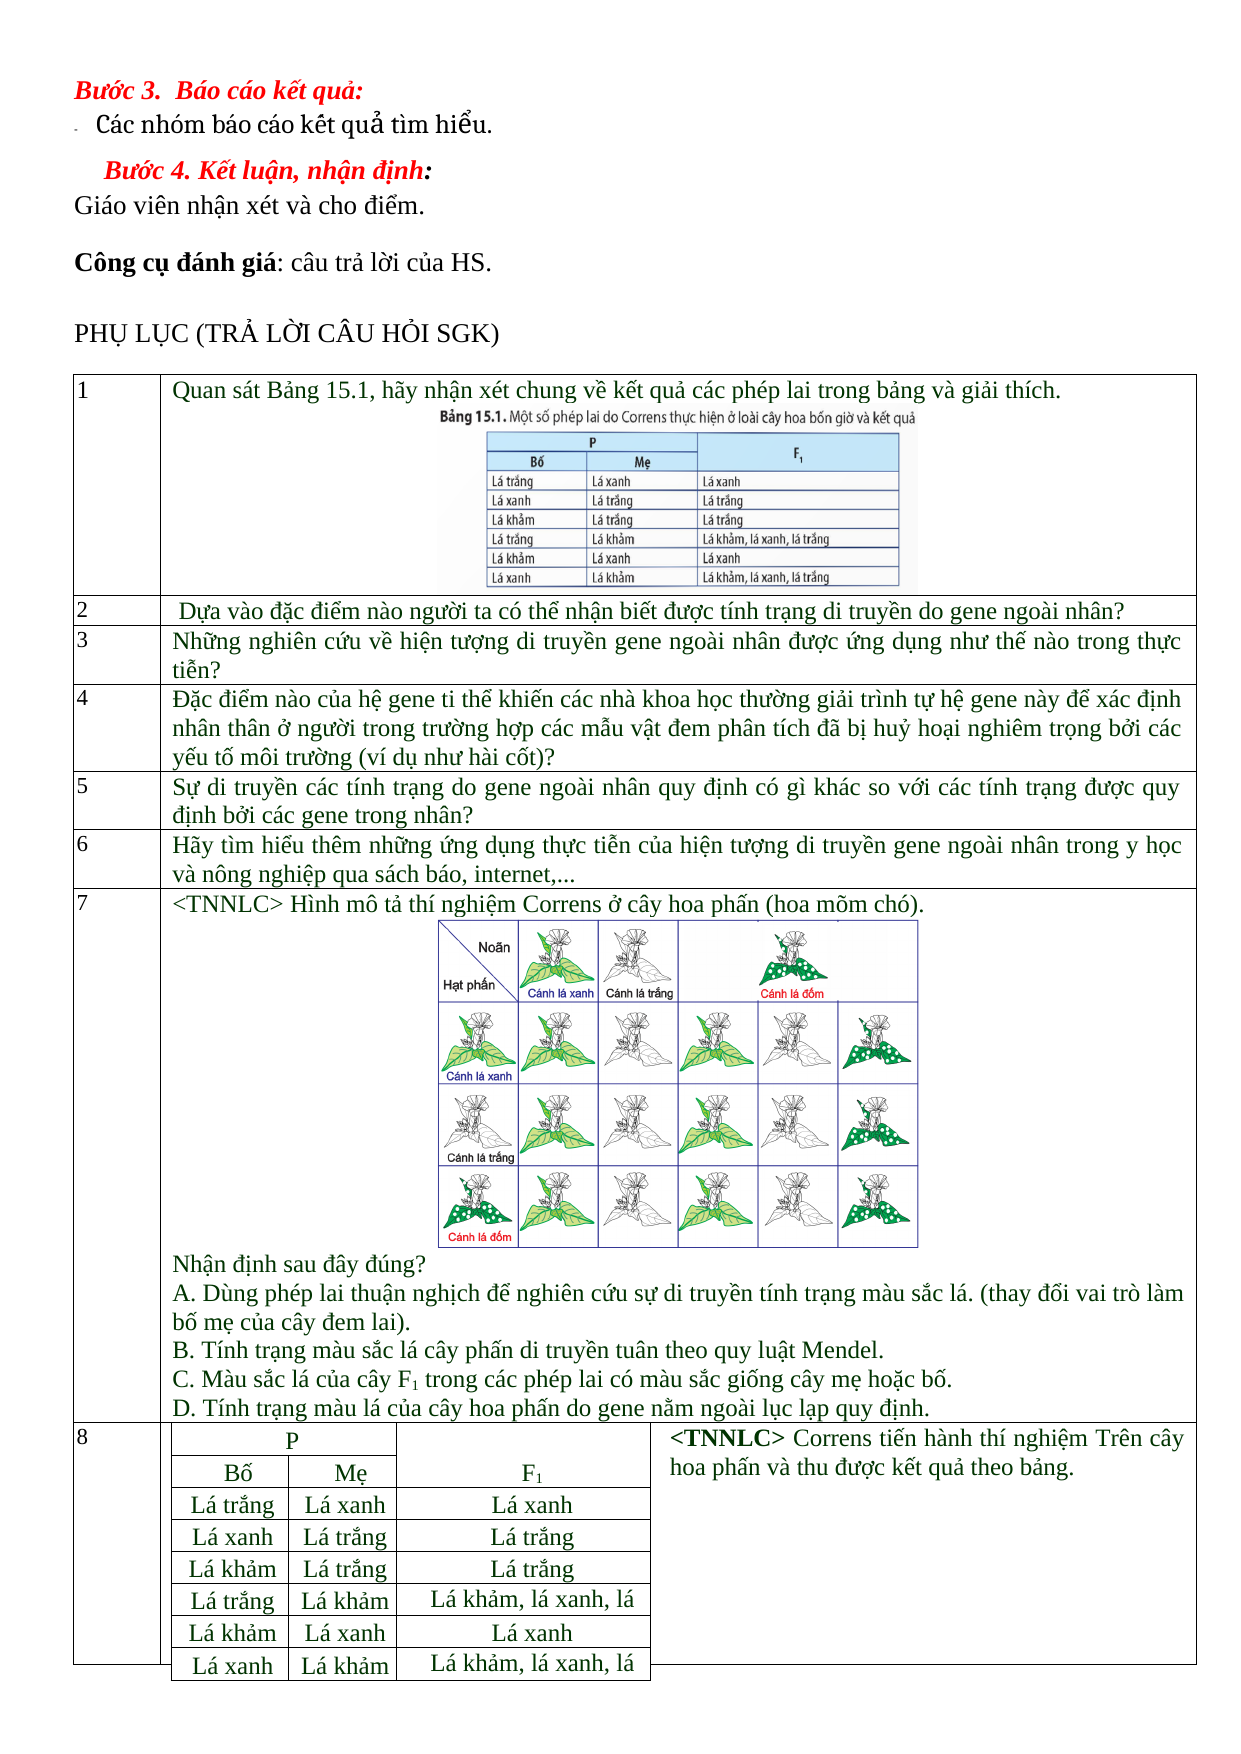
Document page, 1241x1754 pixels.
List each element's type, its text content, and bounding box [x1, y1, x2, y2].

table_cell Đặc điểm nào của hệ gene ti thể khiến các nhà khoa học thường giải trình tự hệ gene này để xác định nhân thân ở người trong trường hợp các mẫu vật đem phân tích đã bị huỷ hoại nghiêm trọng bởi các yếu tố môi trường (ví dụ như hài cốt)? [161, 685, 1196, 771]
text Công cụ đánh giá: câu trả lời của HS. PHỤ LỤC (TRẢ LỜI CÂU HỎI SGK) [74, 246, 1181, 348]
table_cell [74, 889, 160, 1422]
table_cell Sự di truyền các tính trạng do gene ngoài nhân quy định có gì khác so với các tính trạng được quy định bởi các gene trong nhân? [161, 772, 1196, 829]
table_cell Hãy tìm hiểu thêm những ứng dụng thực tiễn của hiện tượng di truyền gene ngoài nhân trong y học và nông nghiệp qua sách báo, internet,... [161, 830, 1196, 888]
text Bước 3. Báo cáo kết quả: [74, 74, 1181, 105]
table_cell [74, 626, 160, 683]
table_cell [74, 596, 160, 625]
table_cell [74, 772, 160, 829]
text Giáo viên nhận xét và cho điểm. [74, 189, 1181, 220]
table_header Quan sát Bảng 15.1, hãy nhận xét chung về kết quả các phép lai trong bảng và giải thích. [161, 375, 1196, 595]
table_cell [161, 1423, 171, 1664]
table_cell Dựa vào đặc điểm nào người ta có thể nhận biết được tính trạng di truyền do gene ngoài nhân? [161, 596, 1196, 625]
table_cell [74, 830, 160, 888]
picture [437, 917, 920, 1250]
picture [437, 403, 918, 595]
list Các nhóm báo cáo kết quả tìm hiểu. [74, 109, 1181, 140]
table_cell Những nghiên cứu về hiện tượng di truyền gene ngoài nhân được ứng dụng như thế nào trong thực tiễn? [161, 626, 1196, 683]
table_cell <TNNLC> Hình mô tả thí nghiệm Correns ở cây hoa phấn (hoa mõm chó). Nhận định sau đây đúng? A. Dùng phép lai thuận nghịch để nghiên cứu sự di truyền tính trạng màu sắc lá. (thay đổi vai trò làm bố mẹ của cây đem lai). B. Tính trạng màu sắc lá cây phấn di truyền tuân theo quy luật Mendel. C. Màu sắc lá của cây F1 trong các phép lai có màu sắc giống cây mẹ hoặc bố. D. Tính trạng màu lá của cây hoa phấn do gene nằm ngoài lục lạp quy định. [161, 889, 1196, 1422]
table_cell [74, 685, 160, 771]
text Bước 4. Kết luận, nhận định: [74, 154, 1181, 185]
table_cell [74, 1423, 160, 1664]
table_header [74, 375, 160, 595]
